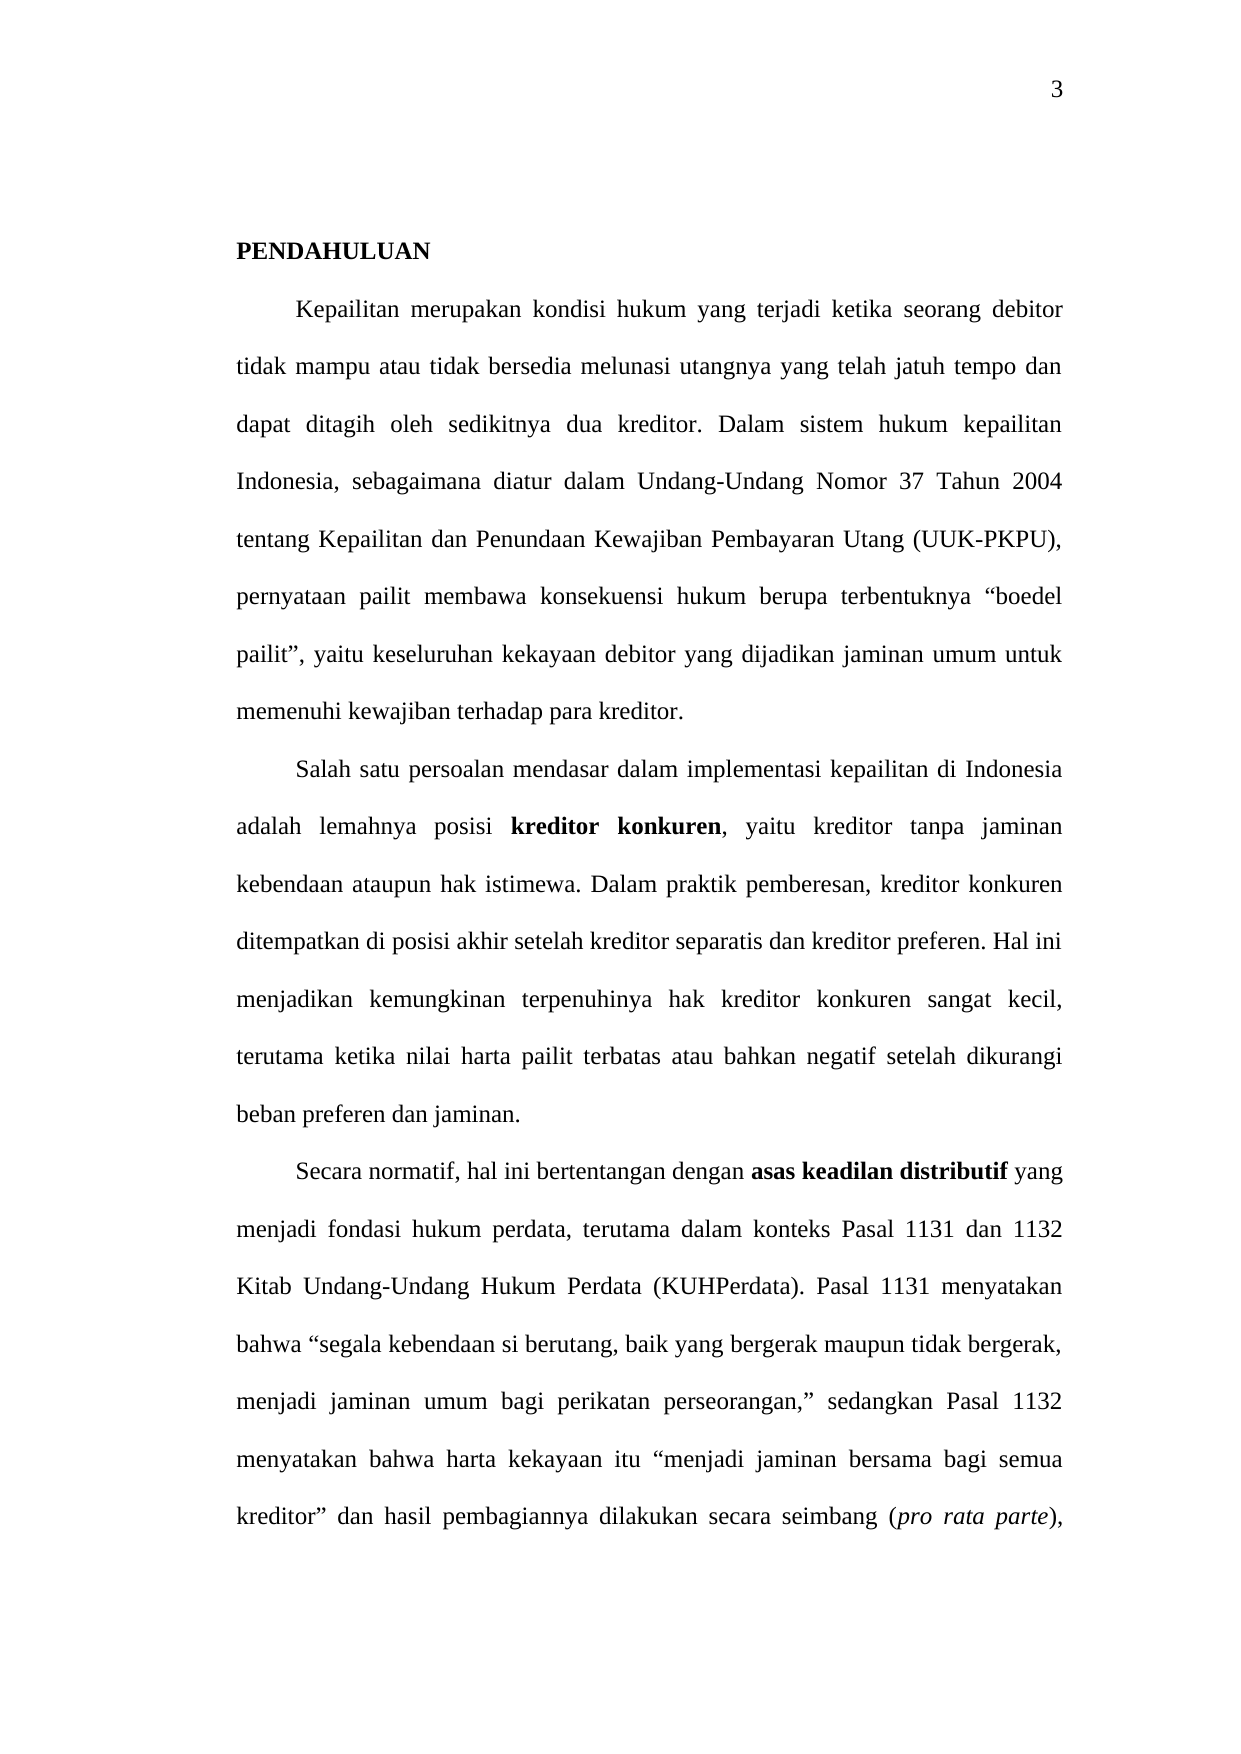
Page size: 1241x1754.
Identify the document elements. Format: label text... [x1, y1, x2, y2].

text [236, 1156, 1063, 1530]
text PENDAHULUAN [236, 236, 1063, 265]
text Kepailitan merupakan kondisi hukum yang terjadi ketika seorang debitor tidak mampu atau tidak bersedia melunasi utangnya yang telah jatuh tempo dan dapat ditagih oleh sedikitnya dua kreditor. Dalam sistem hukum kepailitan Indonesia, sebagaimana diatur dalam Undang-Undang Nomor 37 Tahun 2004 tentang Kepailitan dan Penundaan Kewajiban Pembayaran Utang (UUK-PKPU), pernyataan pailit membawa konsekuensi hukum berupa terbentuknya “boedel pailit”, yaitu keseluruhan kekayaan debitor yang dijadikan jaminan umum untuk memenuhi kewajiban terhadap para kreditor. [236, 294, 1063, 725]
text Salah satu persoalan mendasar dalam implementasi kepailitan di Indonesia adalah lemahnya posisi kreditor konkuren, yaitu kreditor tanpa jaminan kebendaan ataupun hak istimewa. Dalam praktik pemberesan, kreditor konkuren ditempatkan di posisi akhir setelah kreditor separatis dan kreditor preferen. Hal ini menjadikan kemungkinan terpenuhinya hak kreditor konkuren sangat kecil, terutama ketika nilai harta pailit terbatas atau bahkan negatif setelah dikurangi beban preferen dan jaminan. [236, 754, 1063, 1127]
